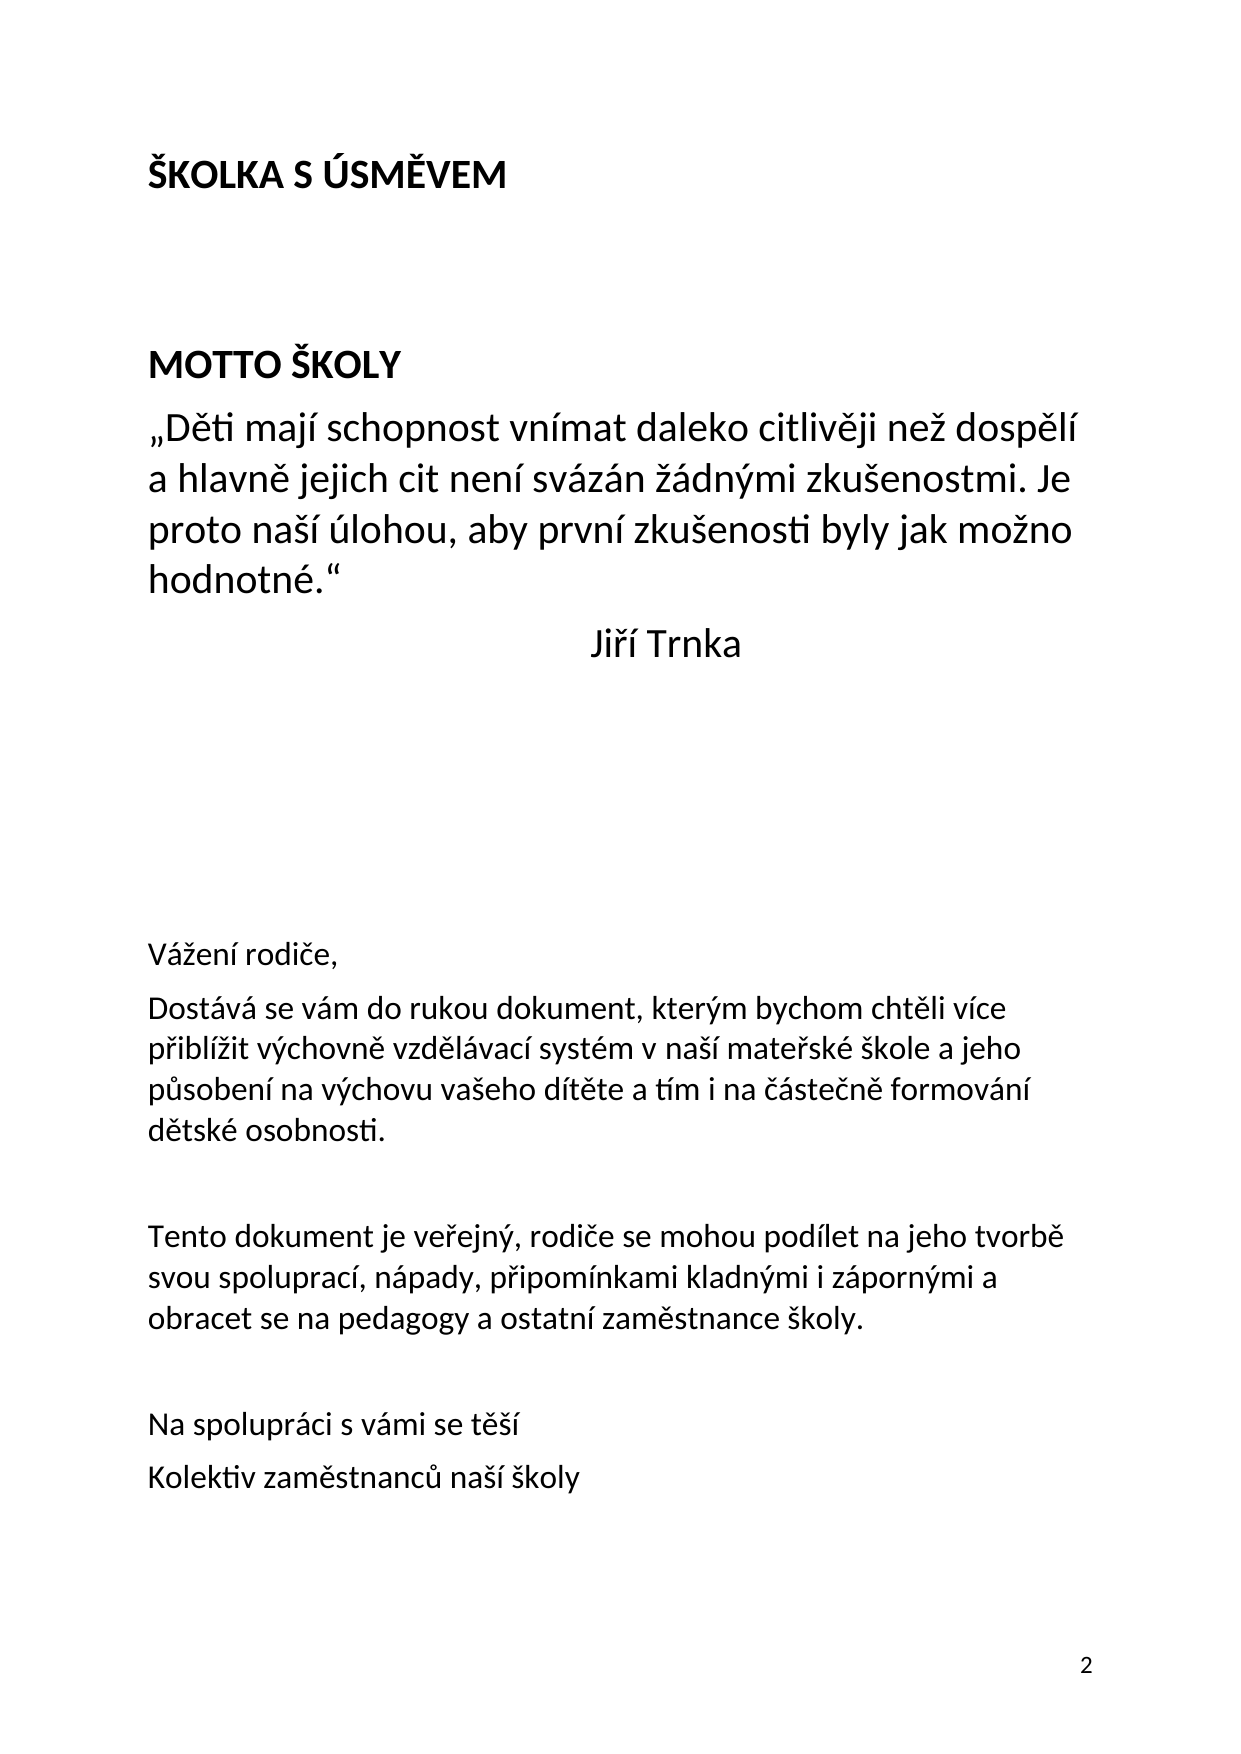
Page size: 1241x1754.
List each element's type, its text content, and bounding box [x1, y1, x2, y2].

text Vážení rodiče, [148, 933, 1093, 974]
text MOTTO ŠKOLY [148, 338, 1093, 388]
text Na spolupráci s vámi se těší [148, 1403, 1093, 1444]
text ŠKOLKA S ÚSMĚVEM [148, 148, 1093, 198]
text Dostává se vám do rukou dokument, kterým bychom chtěli více přiblížit výchovně vzdělávací systém v naší mateřské škole a jeho působení na výchovu vašeho dítěte a tím i na částečně formování dětské osobnosti. [148, 987, 1093, 1149]
text Jiří Trnka [148, 617, 1093, 668]
text Kolektiv zaměstnanců naší školy [148, 1456, 1093, 1497]
text Tento dokument je veřejný, rodiče se mohou podílet na jeho tvorbě svou spoluprací, nápady, připomínkami kladnými i zápornými a obracet se na pedagogy a ostatní zaměstnance školy. [148, 1215, 1093, 1337]
text „Děti mají schopnost vnímat daleko citlivěji než dospělí a hlavně jejich cit není svázán žádnými zkušenostmi. Je proto naší úlohou, aby první zkušenosti byly jak možno hodnotné.“ [148, 401, 1093, 604]
